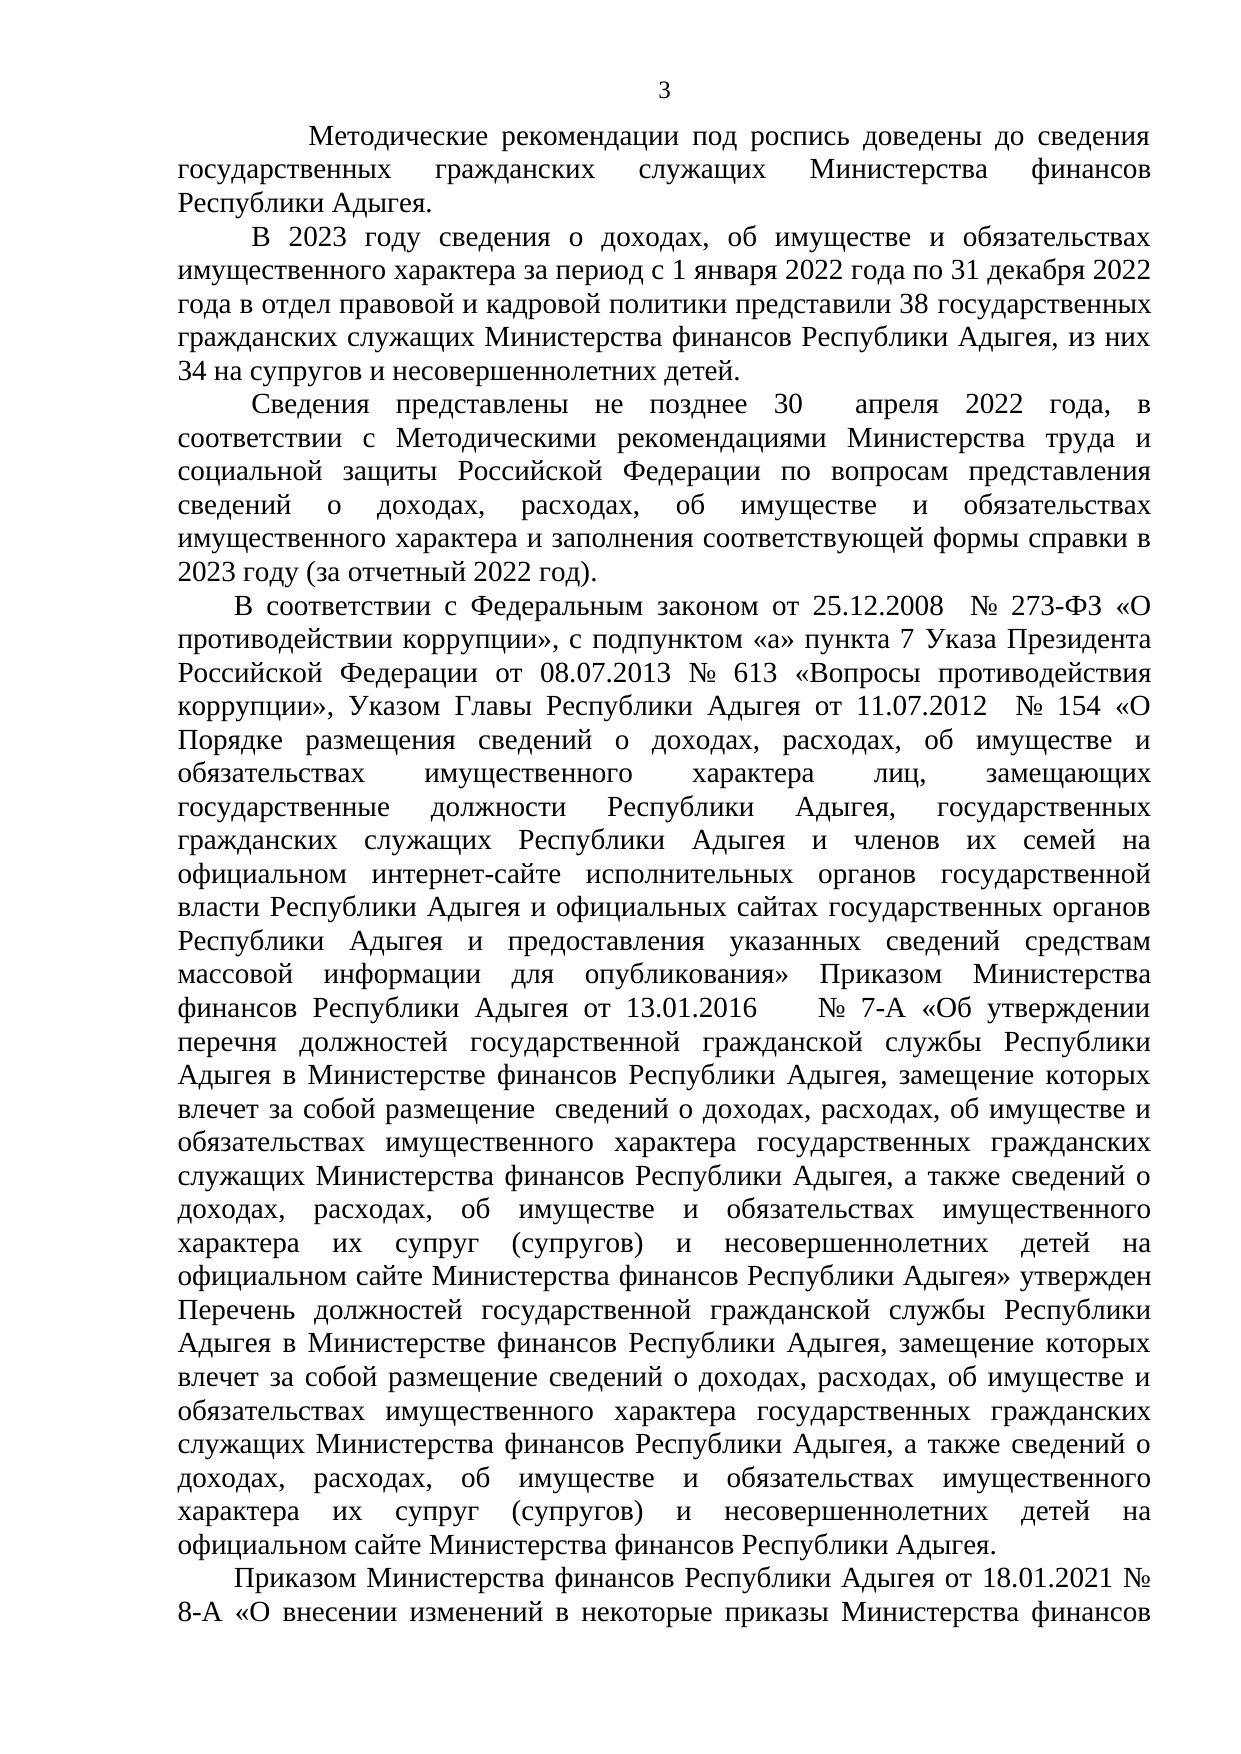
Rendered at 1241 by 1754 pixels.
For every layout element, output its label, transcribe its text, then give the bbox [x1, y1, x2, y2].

text В 2023 году сведения о доходах, об имуществе и обязательствах имущественного характера за период с 1 января 2022 года по 31 декабря 2022 года в отдел правовой и кадровой политики представили 38 государственных гражданских служащих Министерства финансов Республики Адыгея, из них 34 на супругов и несовершеннолетних детей. [177, 219, 1152, 386]
text Сведения представлены не позднее 30 апреля 2022 года, в соответствии с Методическими рекомендациями Министерства труда и социальной защиты Российской Федерации по вопросам представления сведений о доходах, расходах, об имуществе и обязательствах имущественного характера и заполнения соответствующей формы справки в 2023 году (за отчетный 2022 год). [177, 386, 1152, 588]
text В соответствии с Федеральным законом от 25.12.2008 № 273-ФЗ «О противодействии коррупции», с подпунктом «а» пункта 7 Указа Президента Российской Федерации от 08.07.2013 № 613 «Вопросы противодействия коррупции», Указом Главы Республики Адыгея от 11.07.2012 № 154 «О Порядке размещения сведений о доходах, расходах, об имуществе и обязательствах имущественного характера лиц, замещающих государственные должности Республики Адыгея, государственных гражданских служащих Республики Адыгея и членов их семей на официальном интернет-сайте исполнительных органов государственной власти Республики Адыгея и официальных сайтах государственных органов Республики Адыгея и предоставления указанных сведений средствам массовой информации для опубликования» Приказом Министерства финансов Республики Адыгея от 13.01.2016 № 7-А «Об утверждении перечня должностей государственной гражданской службы Республики Адыгея в Министерстве финансов Республики Адыгея, замещение которых влечет за собой размещение сведений о доходах, расходах, об имуществе и обязательствах имущественного характера государственных гражданских служащих Министерства финансов Республики Адыгея, а также сведений о доходах, расходах, об имуществе и обязательствах имущественного характера их супруг (супругов) и несовершеннолетних детей на официальном сайте Министерства финансов Республики Адыгея» утвержден Перечень должностей государственной гражданской службы Республики Адыгея в Министерстве финансов Республики Адыгея, замещение которых влечет за собой размещение сведений о доходах, расходах, об имуществе и обязательствах имущественного характера государственных гражданских служащих Министерства финансов Республики Адыгея, а также сведений о доходах, расходах, об имуществе и обязательствах имущественного характера их супруг (супругов) и несовершеннолетних детей на официальном сайте Министерства финансов Республики Адыгея. [177, 588, 1152, 1560]
text Методические рекомендации под роспись доведены до сведения государственных гражданских служащих Министерства финансов Республики Адыгея. [177, 118, 1152, 219]
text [177, 1560, 1152, 1627]
